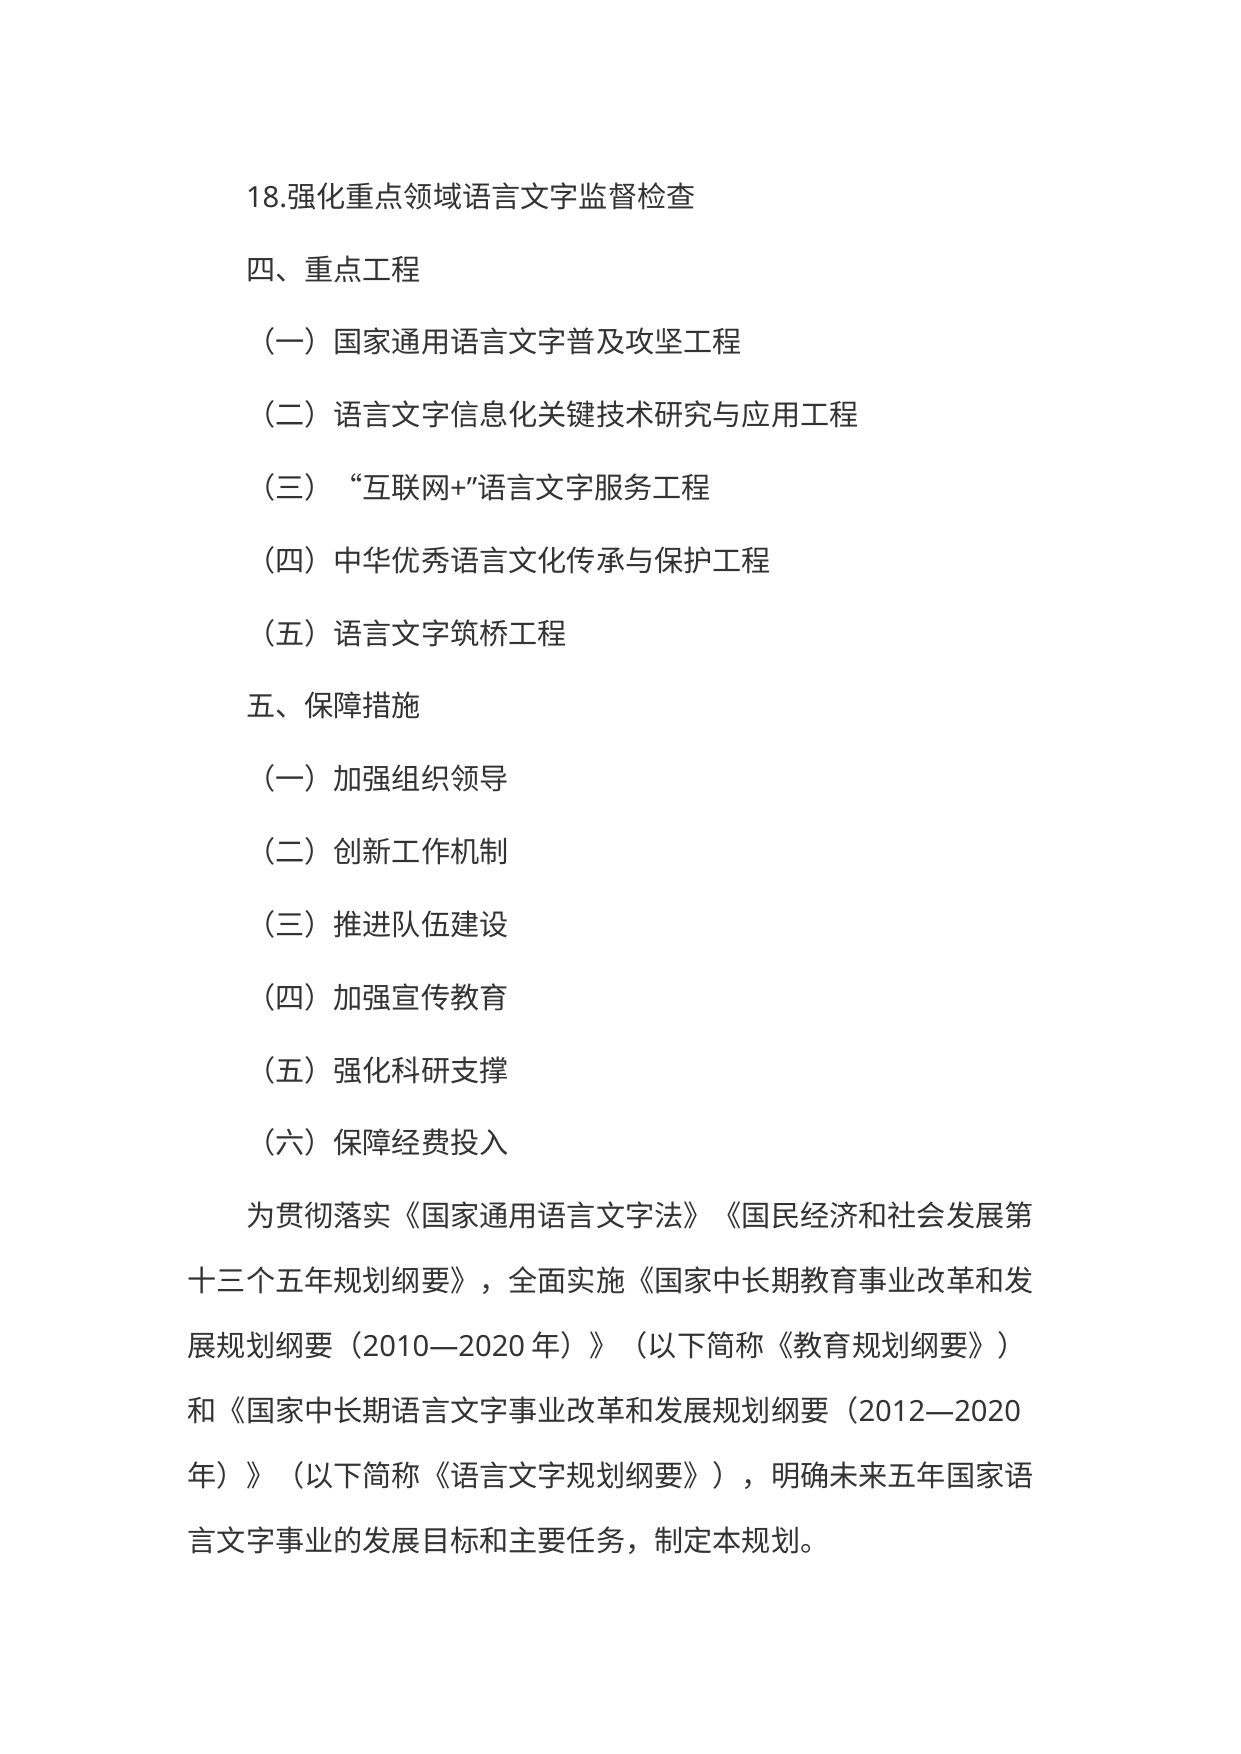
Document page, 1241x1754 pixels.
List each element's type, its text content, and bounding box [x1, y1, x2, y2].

text 五、保障措施 [187, 672, 1053, 737]
text （五）语言文字筑桥工程 [187, 599, 1053, 664]
text （三）“互联网+”语言文字服务工程 [187, 453, 1053, 518]
text 为贯彻落实《国家通用语言文字法》《国民经济和社会发展第十三个五年规划纲要》，全面实施《国家中长期教育事业改革和发展规划纲要（2010—2020年）》（以下简称《教育规划纲要》）和《国家中长期语言文字事业改革和发展规划纲要（2012—2020年）》（以下简称《语言文字规划纲要》），明确未来五年国家语言文字事业的发展目标和主要任务，制定本规划。 [187, 1181, 1053, 1571]
text （六）保障经费投入 [187, 1108, 1053, 1173]
text 18.强化重点领域语言文字监督检查 [187, 162, 1053, 227]
text （二）创新工作机制 [187, 817, 1053, 882]
text （四）中华优秀语言文化传承与保护工程 [187, 526, 1053, 591]
text 四、重点工程 [187, 235, 1053, 300]
text （三）推进队伍建设 [187, 890, 1053, 955]
text （五）强化科研支撑 [187, 1036, 1053, 1101]
text （四）加强宣传教育 [187, 963, 1053, 1028]
text （二）语言文字信息化关键技术研究与应用工程 [187, 380, 1053, 445]
text （一）加强组织领导 [187, 744, 1053, 809]
text （一）国家通用语言文字普及攻坚工程 [187, 308, 1053, 373]
